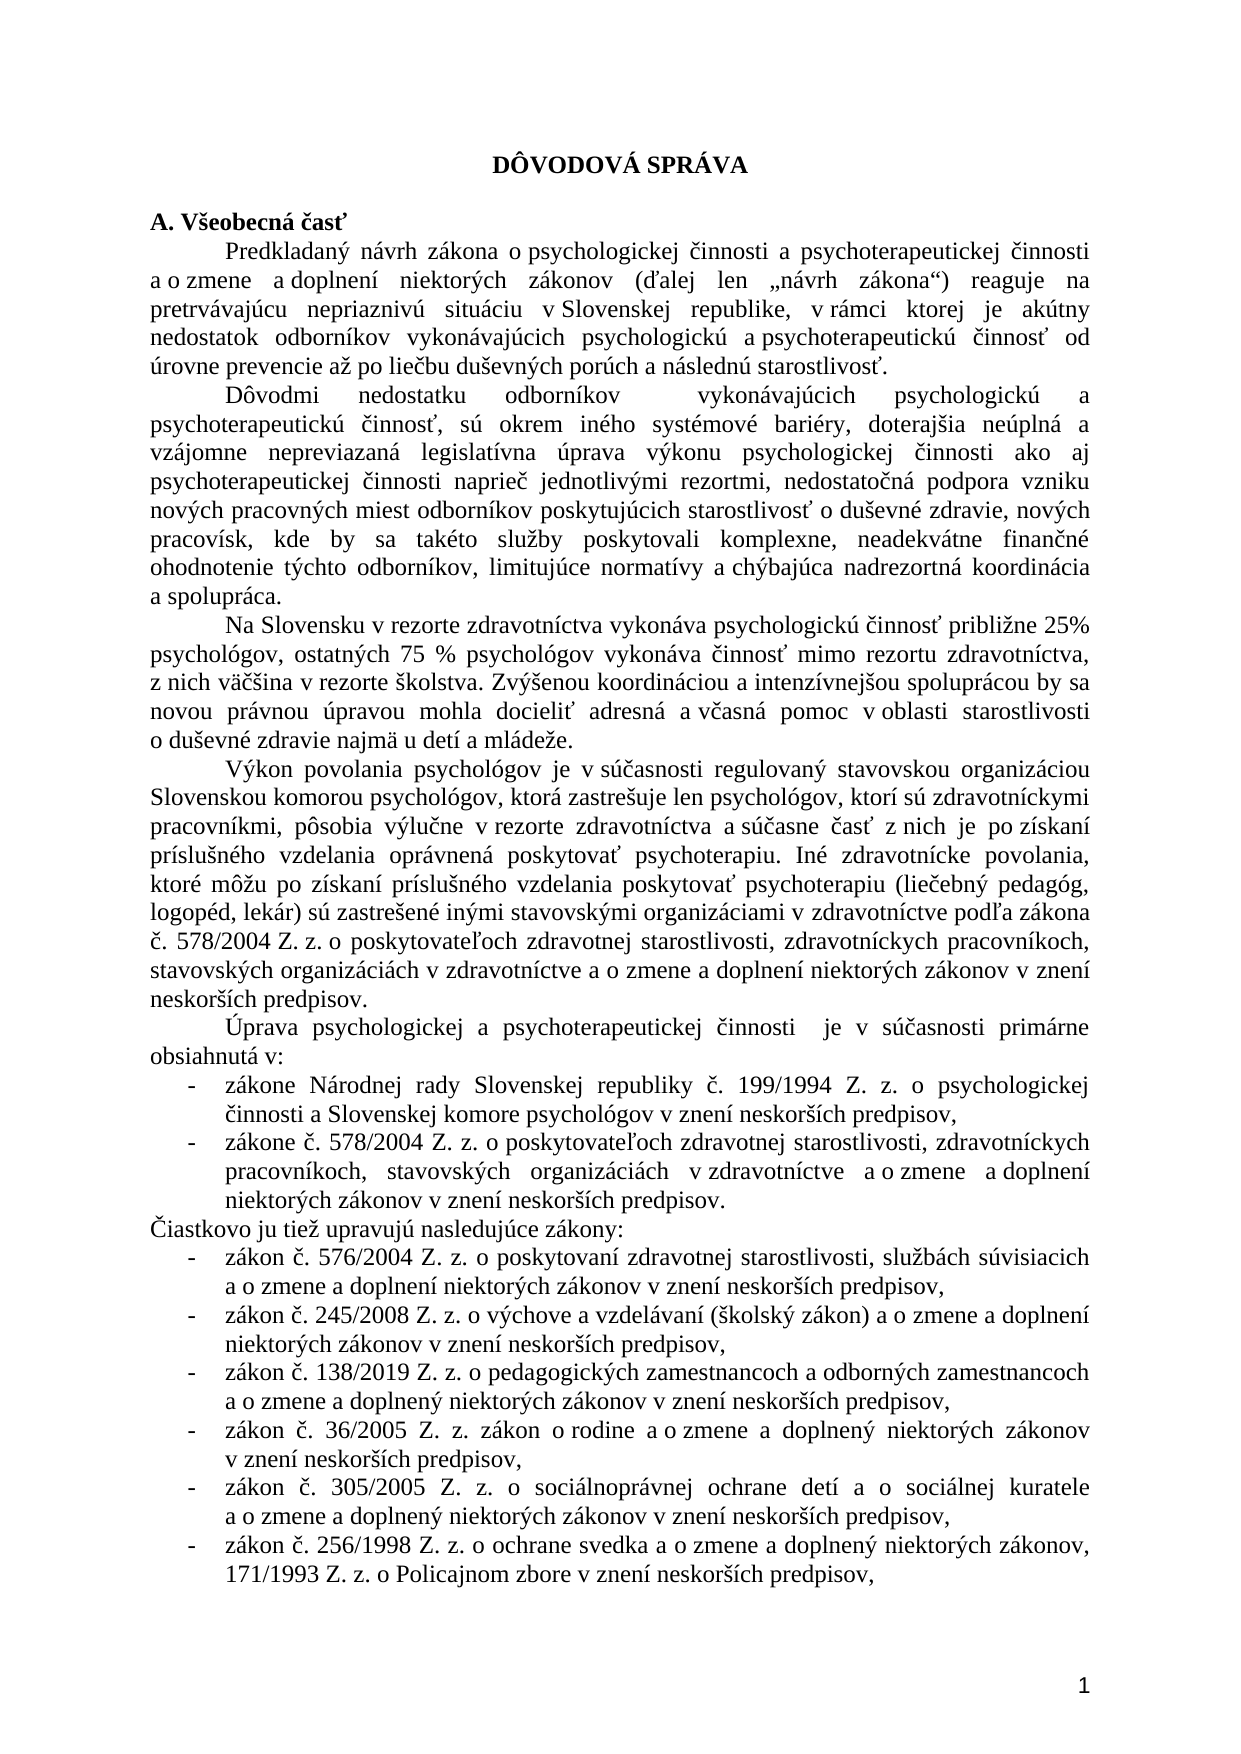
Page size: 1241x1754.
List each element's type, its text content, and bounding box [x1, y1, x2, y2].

list zákon č. 138/2019 Z. z. o pedagogických zamestnancoch a odborných zamestnancoch a o zmene a doplnený niektorých zákonov v znení neskorších predpisov, [187, 1357, 1090, 1415]
text Čiastkovo ju tiež upravujú nasledujúce zákony: [150, 1214, 1090, 1242]
text Úprava psychologickej a psychoterapeutickej činnosti je v súčasnosti primárne obsiahnutá v: [150, 1012, 1090, 1070]
list zákone č. 578/2004 Z. z. o poskytovateľoch zdravotnej starostlivosti, zdravotníckych pracovníkoch, stavovských organizáciách v zdravotníctve a o zmene a doplnení niektorých zákonov v znení neskorších predpisov. [187, 1127, 1090, 1214]
text Predkladaný návrh zákona o psychologickej činnosti a psychoterapeutickej činnosti a o zmene a doplnení niektorých zákonov (ďalej len „návrh zákona“) reaguje na pretrvávajúcu nepriaznivú situáciu v Slovenskej republike, v rámci ktorej je akútny nedostatok odborníkov vykonávajúcich psychologickú a psychoterapeutickú činnosť od úrovne prevencie až po liečbu duševných porúch a následnú starostlivosť. [150, 236, 1090, 380]
list zákon č. 305/2005 Z. z. o sociálnoprávnej ochrane detí a o sociálnej kuratele a o zmene a doplnený niektorých zákonov v znení neskorších predpisov, [187, 1472, 1090, 1530]
list zákon č. 256/1998 Z. z. o ochrane svedka a o zmene a doplnený niektorých zákonov, 171/1993 Z. z. o Policajnom zbore v znení neskorších predpisov, [187, 1530, 1090, 1587]
list zákone Národnej rady Slovenskej republiky č. 199/1994 Z. z. o psychologickej činnosti a Slovenskej komore psychológov v znení neskorších predpisov, [187, 1070, 1090, 1127]
list zákon č. 576/2004 Z. z. o poskytovaní zdravotnej starostlivosti, službách súvisiacich a o zmene a doplnení niektorých zákonov v znení neskorších predpisov, [187, 1242, 1090, 1300]
text Výkon povolania psychológov je v súčasnosti regulovaný stavovskou organizáciou Slovenskou komorou psychológov, ktorá zastrešuje len psychológov, ktorí sú zdravotníckymi pracovníkmi, pôsobia výlučne v rezorte zdravotníctva a súčasne časť z nich je po získaní príslušného vzdelania oprávnená poskytovať psychoterapiu. Iné zdravotnícke povolania, ktoré môžu po získaní príslušného vzdelania poskytovať psychoterapiu (liečebný pedagóg, logopéd, lekár) sú zastrešené inými stavovskými organizáciami v zdravotníctve podľa zákona č. 578/2004 Z. z. o poskytovateľoch zdravotnej starostlivosti, zdravotníckych pracovníkoch, stavovských organizáciách v zdravotníctve a o zmene a doplnení niektorých zákonov v znení neskorších predpisov. [150, 754, 1090, 1012]
text DÔVODOVÁ SPRÁVA [150, 150, 1090, 179]
text A. Všeobecná časť [150, 207, 1090, 236]
list zákon č. 245/2008 Z. z. o výchove a vzdelávaní (školský zákon) a o zmene a doplnení niektorých zákonov v znení neskorších predpisov, [187, 1300, 1090, 1357]
list zákon č. 36/2005 Z. z. zákon o rodine a o zmene a doplnený niektorých zákonov v znení neskorších predpisov, [187, 1415, 1090, 1472]
text Dôvodmi nedostatku odborníkov vykonávajúcich psychologickú a psychoterapeutickú činnosť, sú okrem iného systémové bariéry, doterajšia neúplná a vzájomne nepreviazaná legislatívna úprava výkonu psychologickej činnosti ako aj psychoterapeutickej činnosti naprieč jednotlivými rezortmi, nedostatočná podpora vzniku nových pracovných miest odborníkov poskytujúcich starostlivosť o duševné zdravie, nových pracovísk, kde by sa takéto služby poskytovali komplexne, neadekvátne finančné ohodnotenie týchto odborníkov, limitujúce normatívy a chýbajúca nadrezortná koordinácia a spolupráca. [150, 380, 1090, 610]
text Na Slovensku v rezorte zdravotníctva vykonáva psychologickú činnosť približne 25% psychológov, ostatných 75 % psychológov vykonáva činnosť mimo rezortu zdravotníctva, z nich väčšina v rezorte školstva. Zvýšenou koordináciou a intenzívnejšou spoluprácou by sa novou právnou úpravou mohla docieliť adresná a včasná pomoc v oblasti starostlivosti o duševné zdravie najmä u detí a mládeže. [150, 610, 1090, 754]
